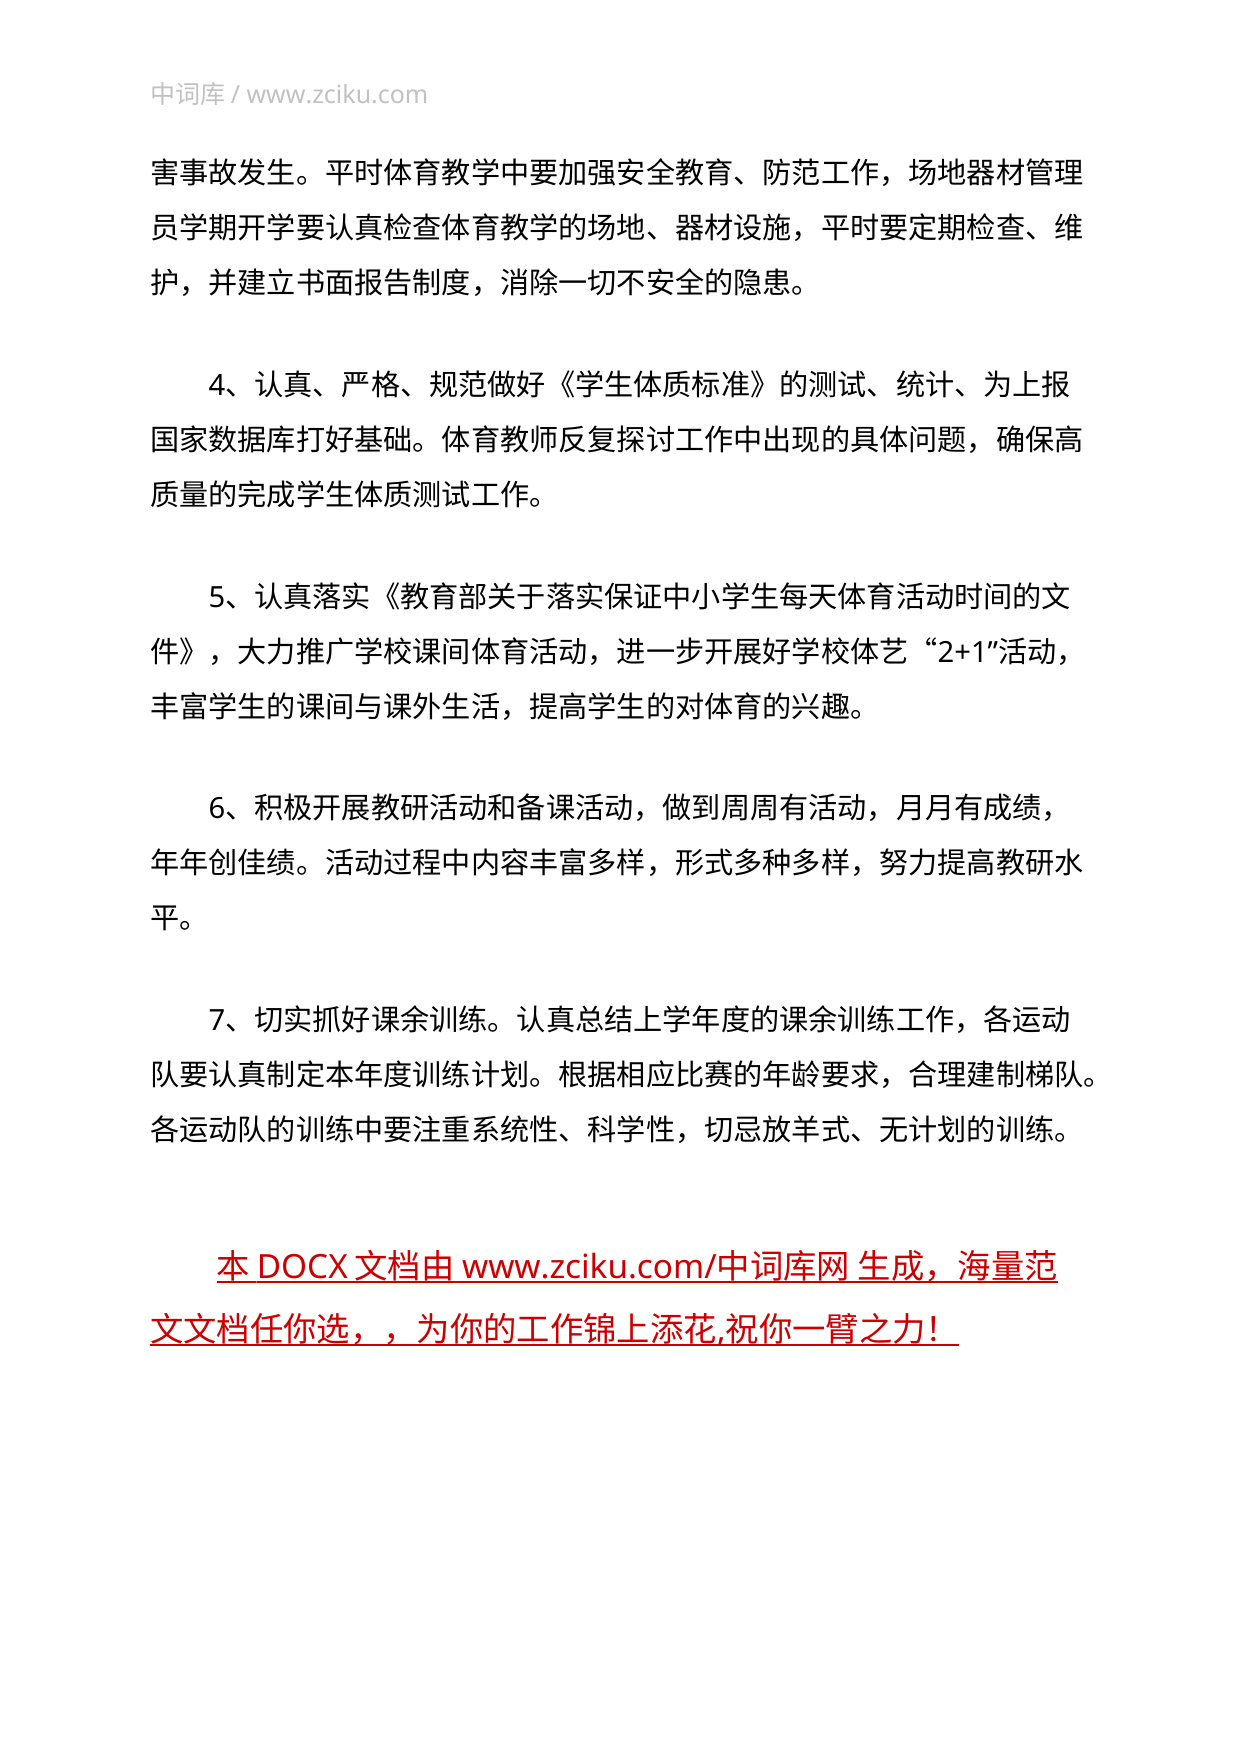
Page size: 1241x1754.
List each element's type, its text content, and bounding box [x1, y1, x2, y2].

text 7、切实抓好课余训练。认真总结上学年度的课余训练工作，各运动队要认真制定本年度训练计划。根据相应比赛的年龄要求，合理建制梯队。各运动队的训练中要注重系统性、科学性，切忌放羊式、无计划的训练。 [150, 997, 1090, 1149]
text 4、认真、严格、规范做好《学生体质标准》的测试、统计、为上报国家数据库打好基础。体育教师反复探讨工作中出现的具体问题，确保高质量的完成学生体质测试工作。 [150, 362, 1090, 514]
text 6、积极开展教研活动和备课活动，做到周周有活动，月月有成绩，年年创佳绩。活动过程中内容丰富多样，形式多种多样，努力提高教研水平。 [150, 785, 1090, 937]
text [150, 150, 1090, 302]
text 本DOCX文档由 www.zciku.com/中词库网 生成，海量范文文档任你选，，为你的工作锦上添花,祝你一臂之力！ [150, 1239, 1090, 1351]
text 5、认真落实《教育部关于落实保证中小学生每天体育活动时间的文件》，大力推广学校课间体育活动，进一步开展好学校体艺“2+1”活动，丰富学生的课间与课外生活，提高学生的对体育的兴趣。 [150, 573, 1090, 726]
